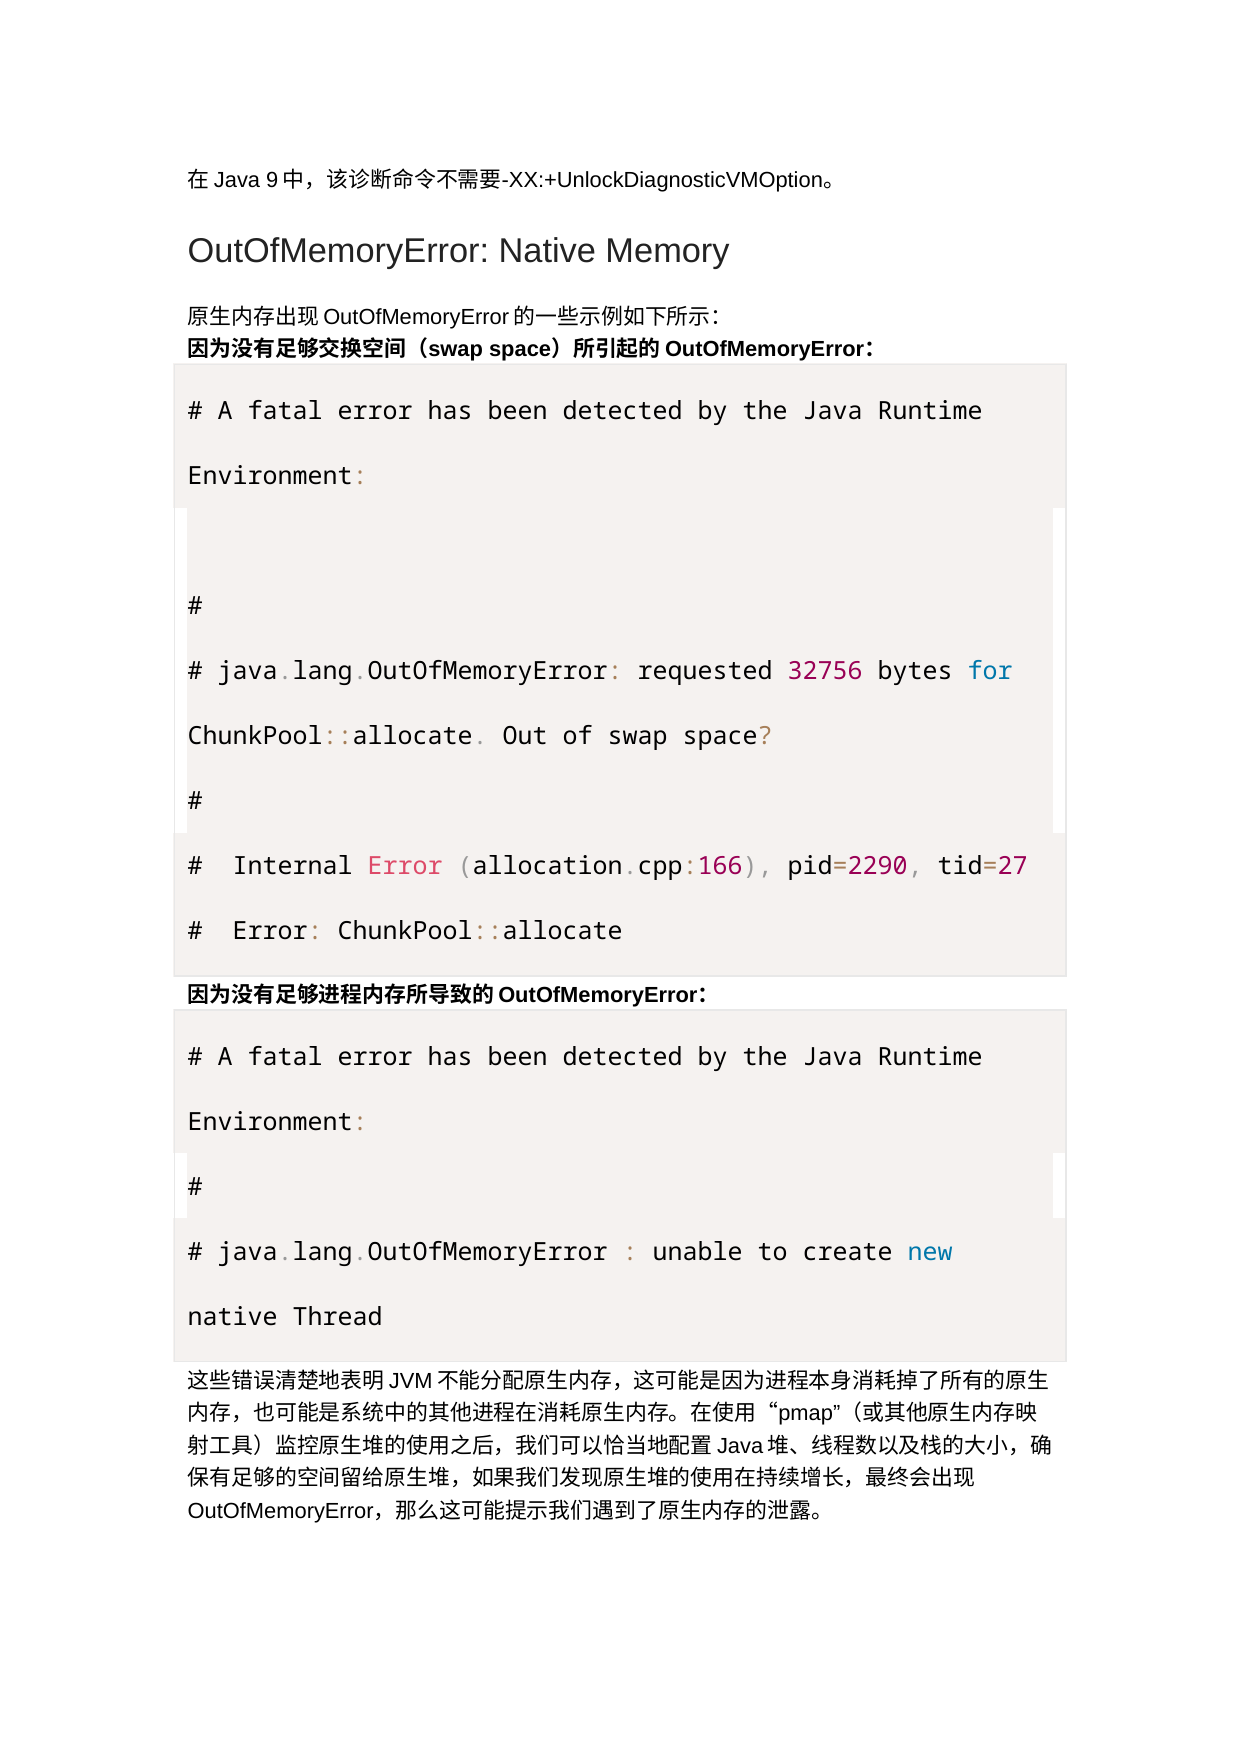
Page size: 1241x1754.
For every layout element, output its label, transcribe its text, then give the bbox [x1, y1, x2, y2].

text # A fatal error has been detected by the Java Runtime Environment: [175, 365, 1065, 508]
text # Internal Error (allocation.cpp:166), pid=2290, tid=27 # Error: ChunkPool::allocate [175, 818, 1065, 975]
text 因为没有足够进程内存所导致的OutOfMemoryError： [187, 977, 1053, 1009]
text # A fatal error has been detected by the Java Runtime Environment: [175, 1011, 1065, 1153]
text # java.lang.OutOfMemoryError : unable to create new native Thread [175, 1204, 1065, 1361]
text 在Java 9中，该诊断命令不需要-XX:+UnlockDiagnosticVMOption。 [187, 162, 1053, 194]
text # java.lang.OutOfMemoryError: requested 32756 bytes for ChunkPool::allocate. Out of swap space? [187, 638, 1053, 768]
text # [187, 1153, 1053, 1204]
text # [187, 768, 1053, 818]
text # [187, 573, 1053, 638]
text 这些错误清楚地表明JVM不能分配原生内存，这可能是因为进程本身消耗掉了所有的原生内存，也可能是系统中的其他进程在消耗原生内存。在使用“pmap”（或其他原生内存映射工具）监控原生堆的使用之后，我们可以恰当地配置Java堆、线程数以及栈的大小，确保有足够的空间留给原生堆，如果我们发现原生堆的使用在持续增长，最终会出现OutOfMemoryError，那么这可能提示我们遇到了原生内存的泄露。 [187, 1362, 1053, 1525]
text 原生内存出现OutOfMemoryError的一些示例如下所示： 因为没有足够交换空间（swap space）所引起的OutOfMemoryError： [187, 298, 1053, 363]
subtitle OutOfMemoryError: Native Memory [187, 218, 1053, 283]
